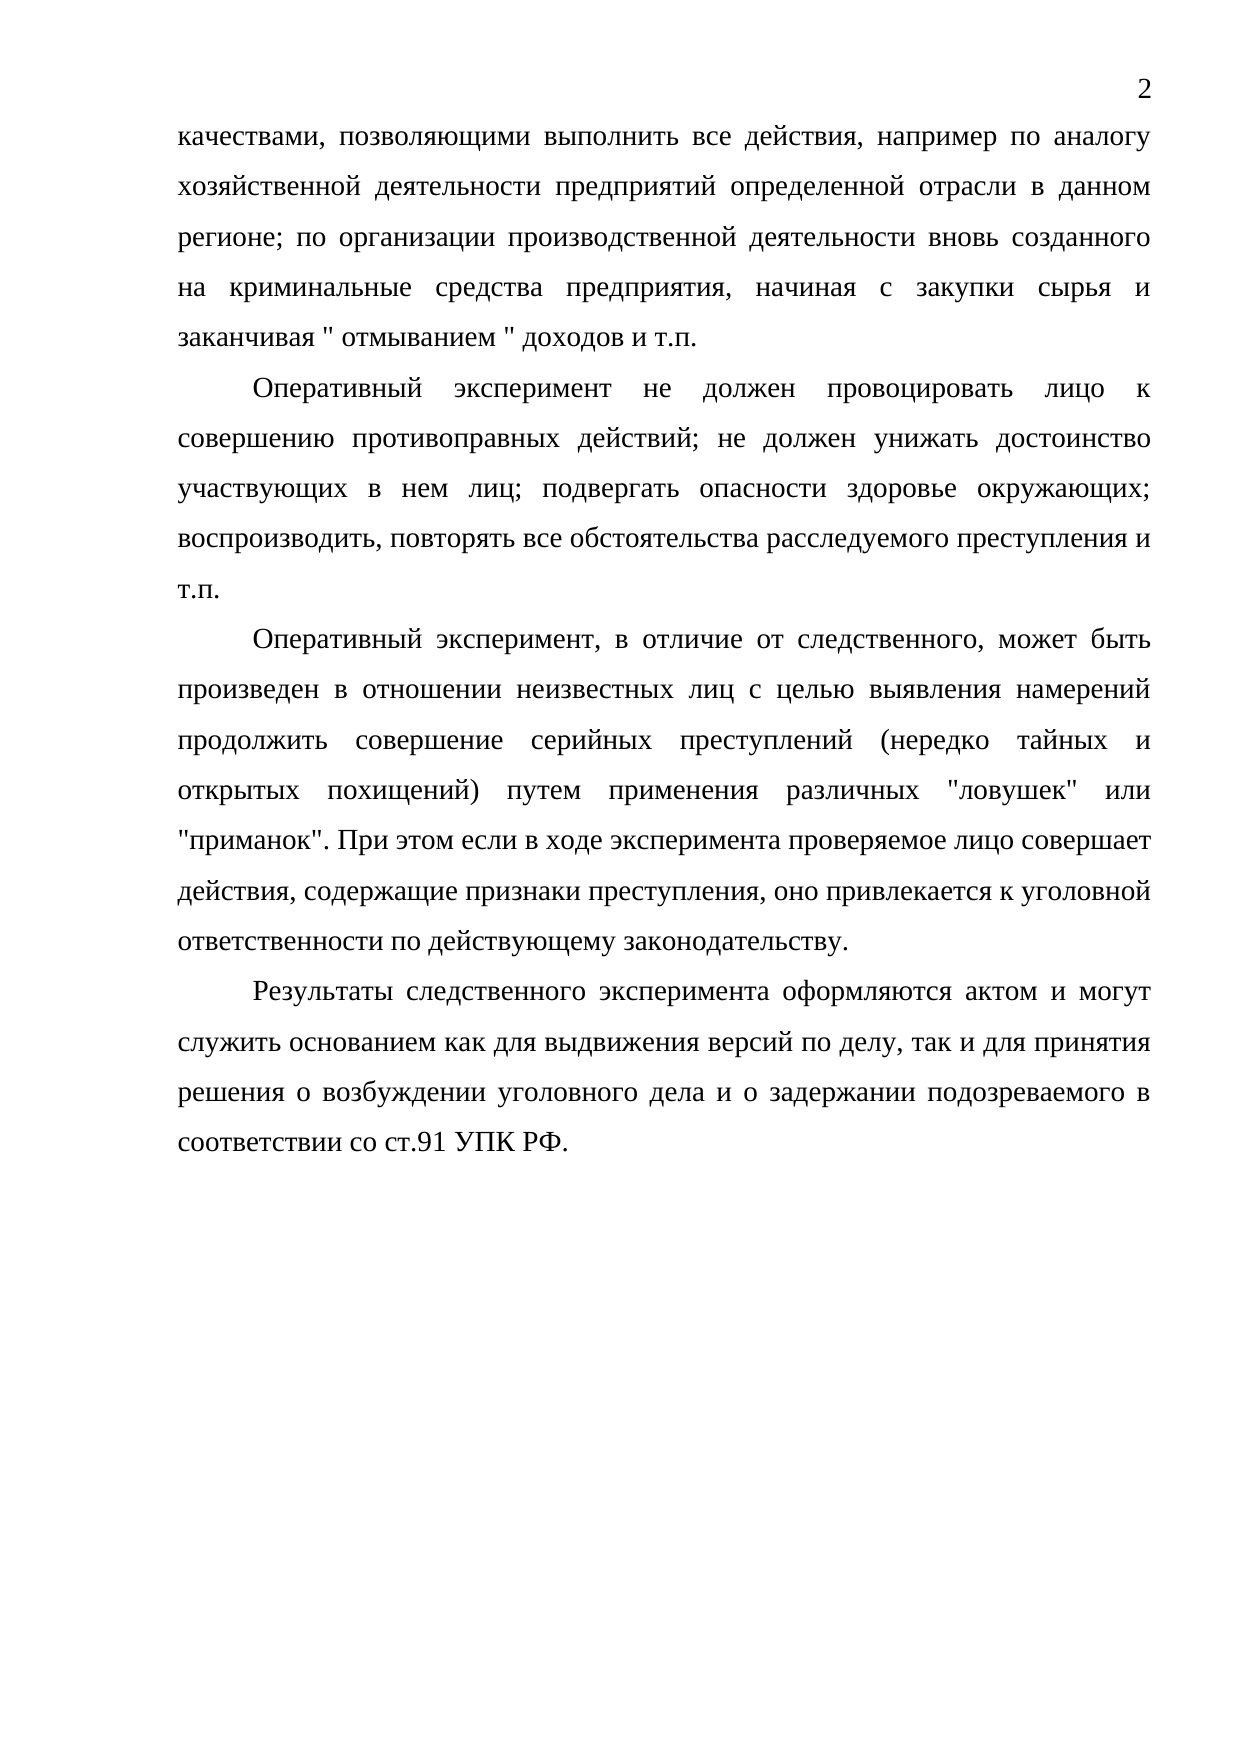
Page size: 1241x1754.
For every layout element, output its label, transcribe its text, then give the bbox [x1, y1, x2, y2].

text Оперативный эксперимент, в отличие от следственного, может быть произведен в отношении неизвестных лиц с целью выявления намерений продолжить совершение серийных преступлений (нередко тайных и открытых похищений) путем применения различных "ловушек" или "приманок". При этом если в ходе эксперимента проверяемое лицо совершает действия, содержащие признаки преступления, оно привлекается к уголовной ответственности по действующему законодательству. [177, 621, 1152, 957]
text Результаты следственного эксперимента оформляются актом и могут служить основанием как для выдвижения версий по делу, так и для принятия решения о возбуждении уголовного дела и о задержании подозреваемого в соответствии со ст.91 УПК РФ. [177, 973, 1152, 1158]
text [177, 118, 1152, 353]
text Оперативный эксперимент не должен провоцировать лицо к совершению противоправных действий; не должен унижать достоинство участвующих в нем лиц; подвергать опасности здоровье окружающих; воспроизводить, повторять все обстоятельства расследуемого преступления и т.п. [177, 370, 1152, 604]
